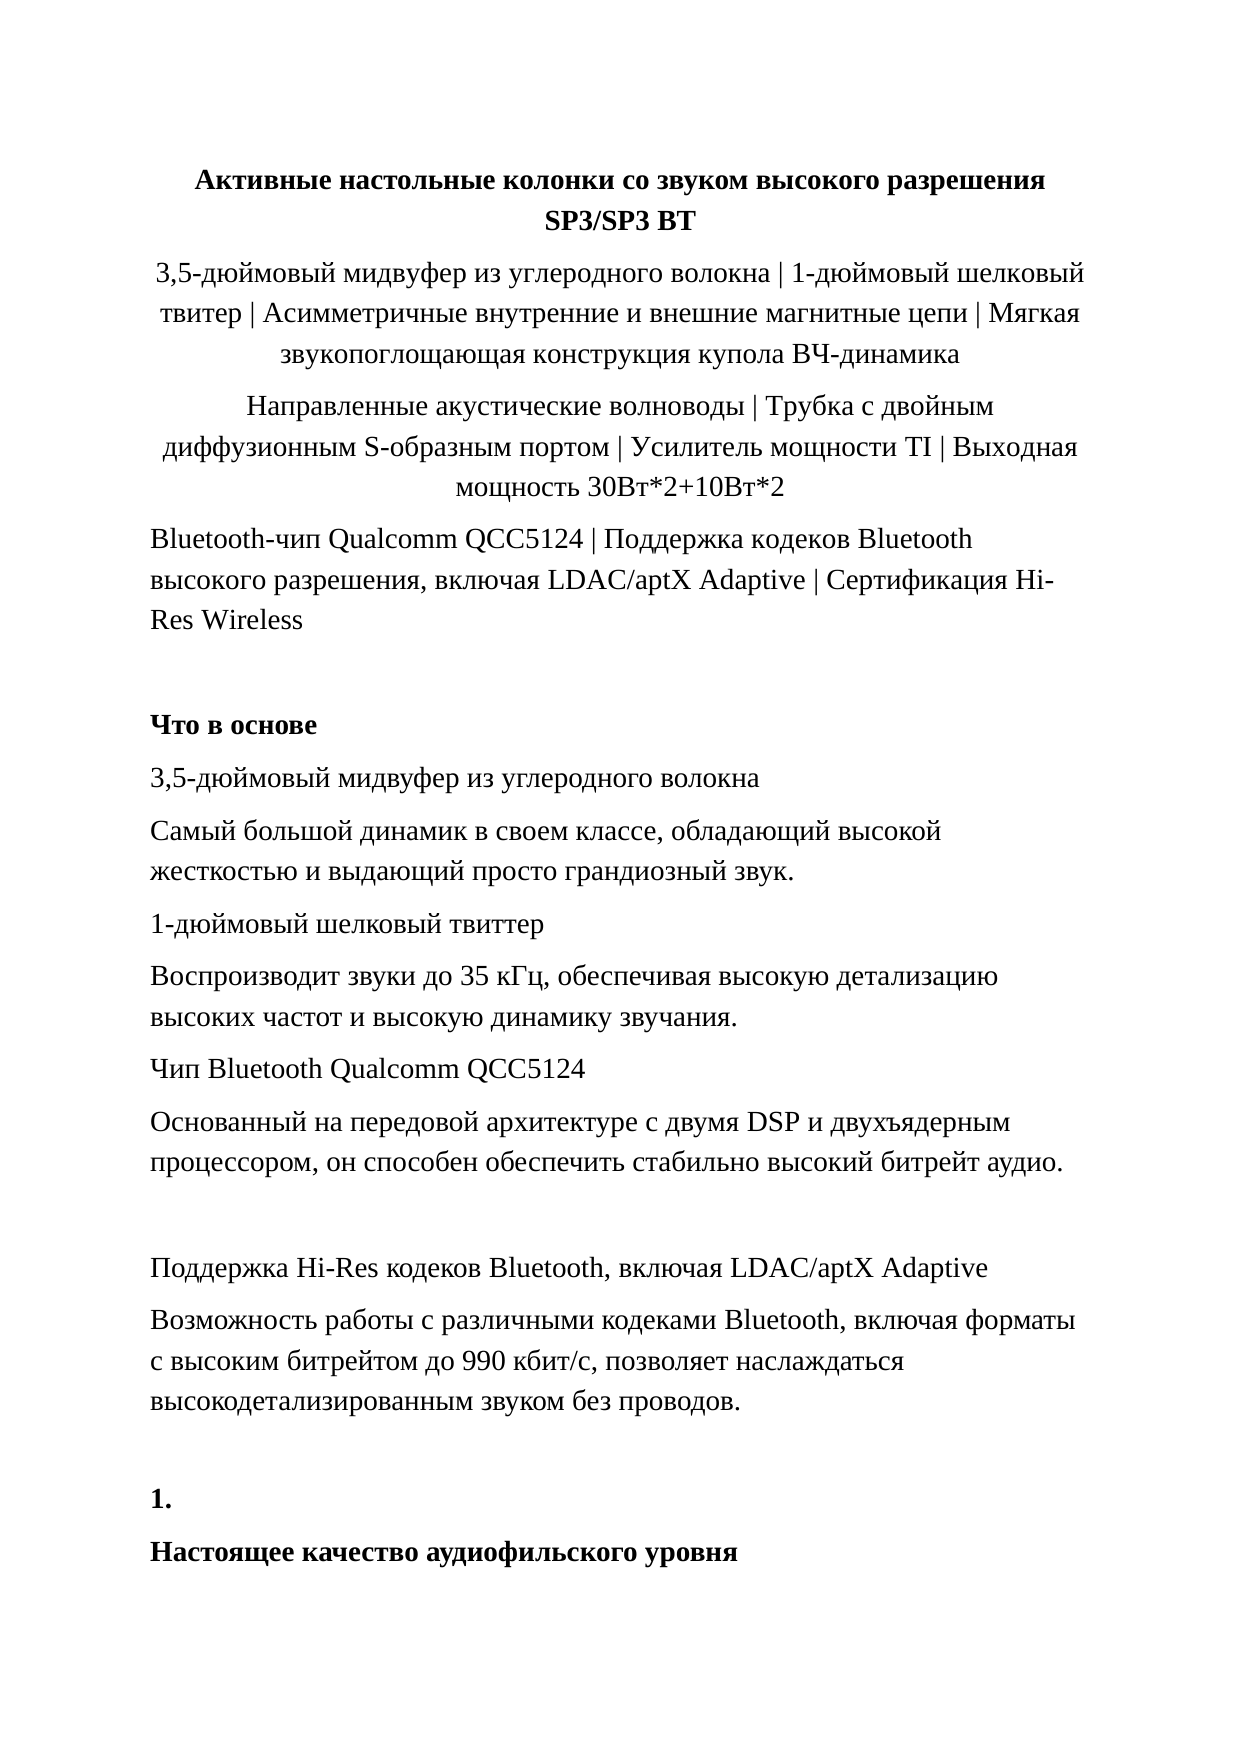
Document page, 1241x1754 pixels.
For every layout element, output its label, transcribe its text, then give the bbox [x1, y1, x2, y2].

text 1. [150, 1482, 1090, 1515]
text Чип Bluetooth Qualcomm QCC5124 [150, 1051, 1090, 1085]
text Активные настольные колонки со звуком высокого разрешения SP3/SP3 BT [150, 162, 1090, 236]
text Самый большой динамик в своем классе, обладающий высокой жесткостью и выдающий просто грандиозный звук. [150, 813, 1090, 887]
text Настоящее качество аудиофильского уровня [150, 1534, 1090, 1568]
text Основанный на передовой архитектуре с двумя DSP и двухъядерным процессором, он способен обеспечить стабильно высокий битрейт аудио. [150, 1104, 1090, 1178]
text 3,5-дюймовый мидвуфер из углеродного волокна | 1-дюймовый шелковый твитер | Асимметричные внутренние и внешние магнитные цепи | Мягкая звукопоглощающая конструкция купола ВЧ-динамика [150, 255, 1090, 369]
text Bluetooth-чип Qualcomm QCC5124 | Поддержка кодеков Bluetooth высокого разрешения, включая LDAC/aptX Adaptive | Сертификация Hi-Res Wireless [150, 522, 1090, 636]
text Воспроизводит звуки до 35 кГц, обеспечивая высокую детализацию высоких частот и высокую динамику звучания. [150, 958, 1090, 1032]
text 1-дюймовый шелковый твиттер [150, 906, 1090, 939]
text Направленные акустические волноводы | Трубка с двойным диффузионным S-образным портом | Усилитель мощности TI | Выходная мощность 30Вт*2+10Вт*2 [150, 388, 1090, 502]
text Возможность работы с различными кодеками Bluetooth, включая форматы с высоким битрейтом до 990 кбит/с, позволяет наслаждаться высокодетализированным звуком без проводов. [150, 1302, 1090, 1416]
text 3,5-дюймовый мидвуфер из углеродного волокна [150, 760, 1090, 794]
text Поддержка Hi-Res кодеков Bluetooth, включая LDAC/aptX Adaptive [150, 1250, 1090, 1283]
text Что в основе [150, 707, 1090, 741]
